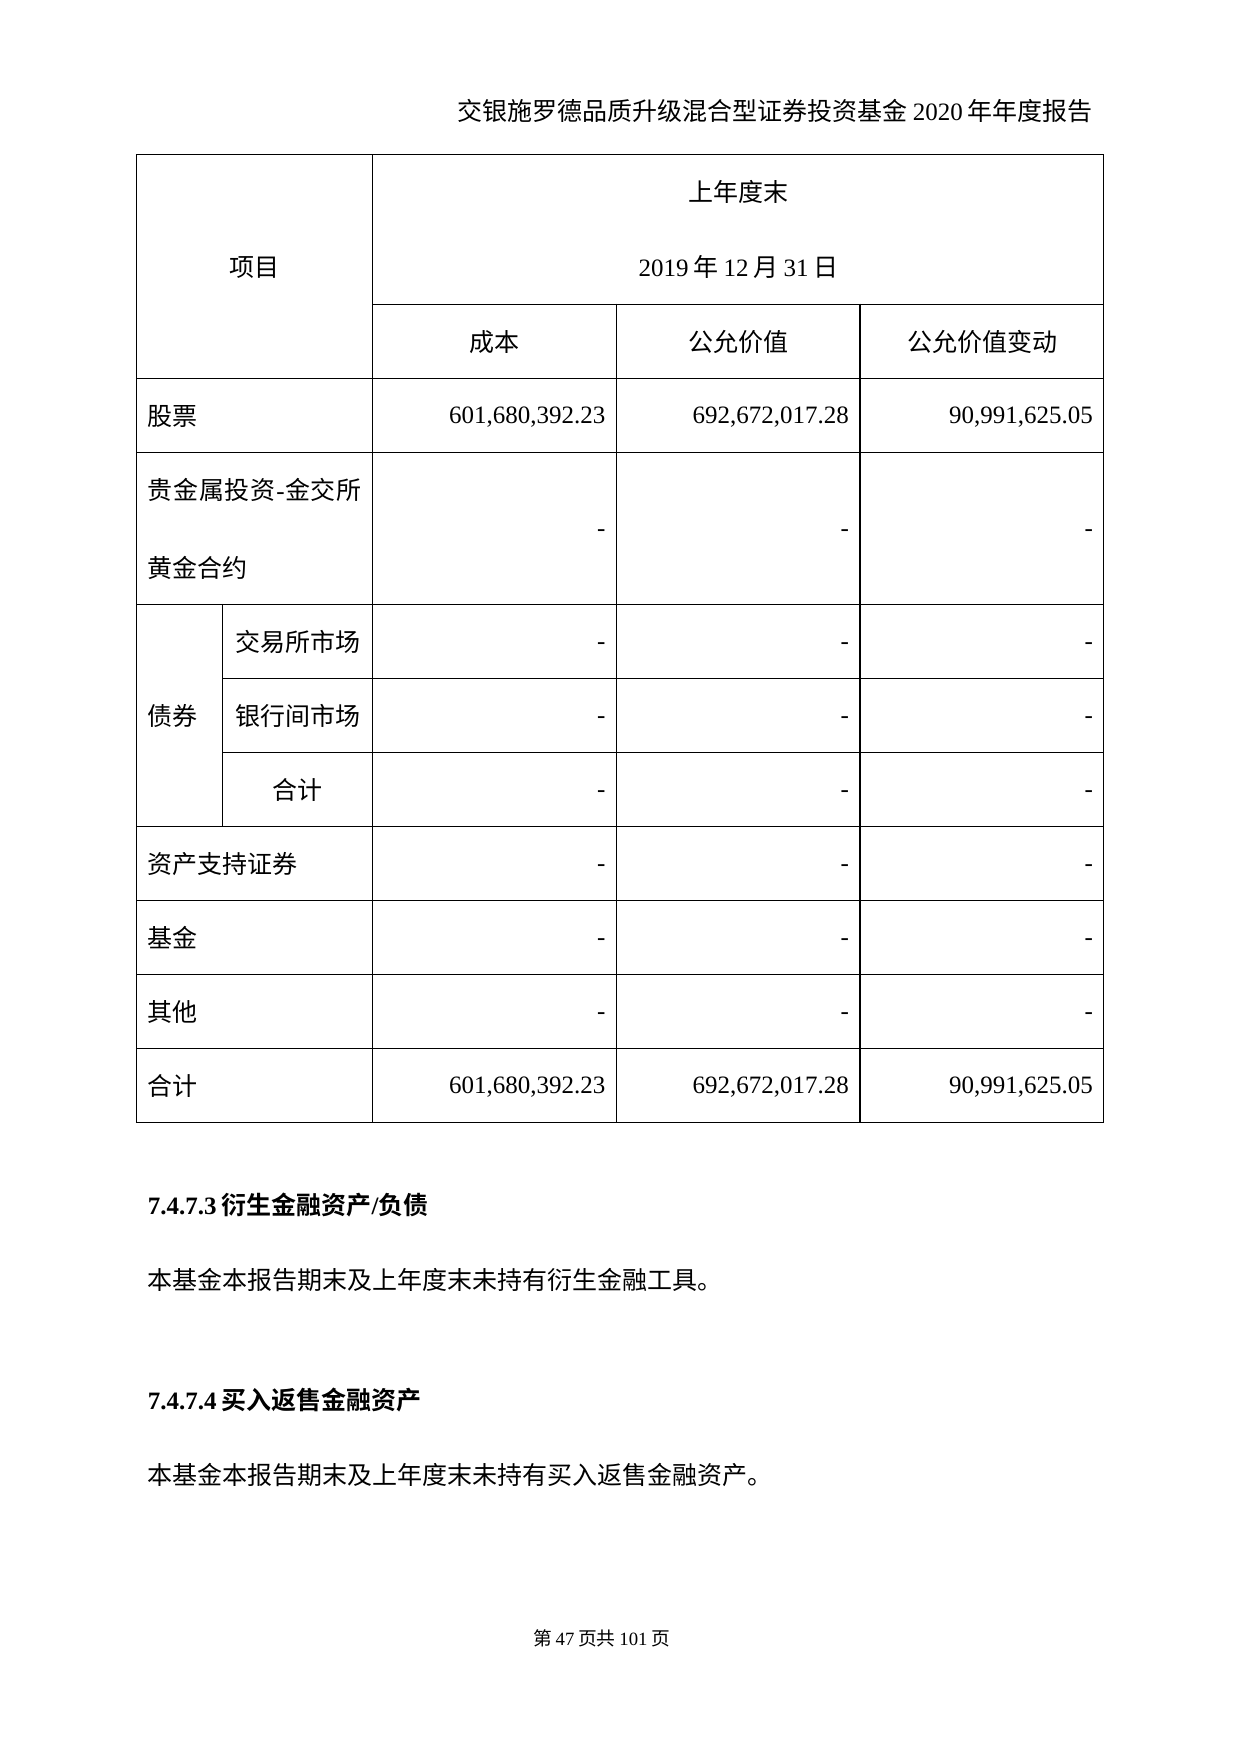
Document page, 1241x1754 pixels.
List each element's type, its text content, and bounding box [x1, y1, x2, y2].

table_cell 合计 [223, 753, 372, 826]
table_cell 资产支持证券 [137, 827, 372, 900]
table_cell - [617, 975, 859, 1048]
table_cell 692,672,017.28 [617, 379, 859, 452]
table_cell - [617, 753, 859, 826]
table_cell 股票 [137, 379, 372, 452]
table_cell 交易所市场 [223, 605, 372, 678]
table_cell - [617, 605, 859, 678]
table_cell - [617, 901, 859, 974]
table_cell - [861, 453, 1103, 604]
table_cell 银行间市场 [223, 679, 372, 752]
table_cell 债券 [137, 605, 222, 826]
table_cell 其他 [137, 975, 372, 1048]
table_cell - [861, 901, 1103, 974]
table_cell - [373, 605, 616, 678]
table_cell 90,991,625.05 [861, 1049, 1103, 1122]
table_cell 项目 [137, 155, 372, 378]
table_cell - [373, 827, 616, 900]
table_cell 601,680,392.23 [373, 379, 616, 452]
table_cell - [861, 605, 1103, 678]
table_cell 成本 [373, 305, 616, 378]
table_cell - [373, 901, 616, 974]
table_cell - [617, 827, 859, 900]
table_cell 90,991,625.05 [861, 379, 1103, 452]
text 7.4.7.3衍生金融资产/负债 [148, 1171, 1092, 1236]
table_cell - [373, 679, 616, 752]
table_cell 贵金属投资-金交所黄金合约 [137, 453, 372, 604]
table_cell 692,672,017.28 [617, 1049, 859, 1122]
table_cell 601,680,392.23 [373, 1049, 616, 1122]
table_cell 公允价值变动 [861, 305, 1103, 378]
table_cell - [617, 679, 859, 752]
table_cell - [373, 753, 616, 826]
table_cell - [861, 827, 1103, 900]
table_cell - [373, 975, 616, 1048]
table_cell - [861, 753, 1103, 826]
table_cell 公允价值 [617, 305, 859, 378]
text 本基金本报告期末及上年度末未持有买入返售金融资产。 [148, 1441, 1092, 1506]
table_cell 上年度末 2019年12月31日 [373, 155, 1103, 303]
table_cell - [861, 975, 1103, 1048]
table_cell 基金 [137, 901, 372, 974]
table_cell - [373, 453, 616, 604]
text 7.4.7.4买入返售金融资产 [148, 1366, 1092, 1431]
table_cell 合计 [137, 1049, 372, 1122]
table_cell - [617, 453, 859, 604]
text 本基金本报告期末及上年度末未持有衍生金融工具。 [148, 1246, 1092, 1311]
table_cell - [861, 679, 1103, 752]
